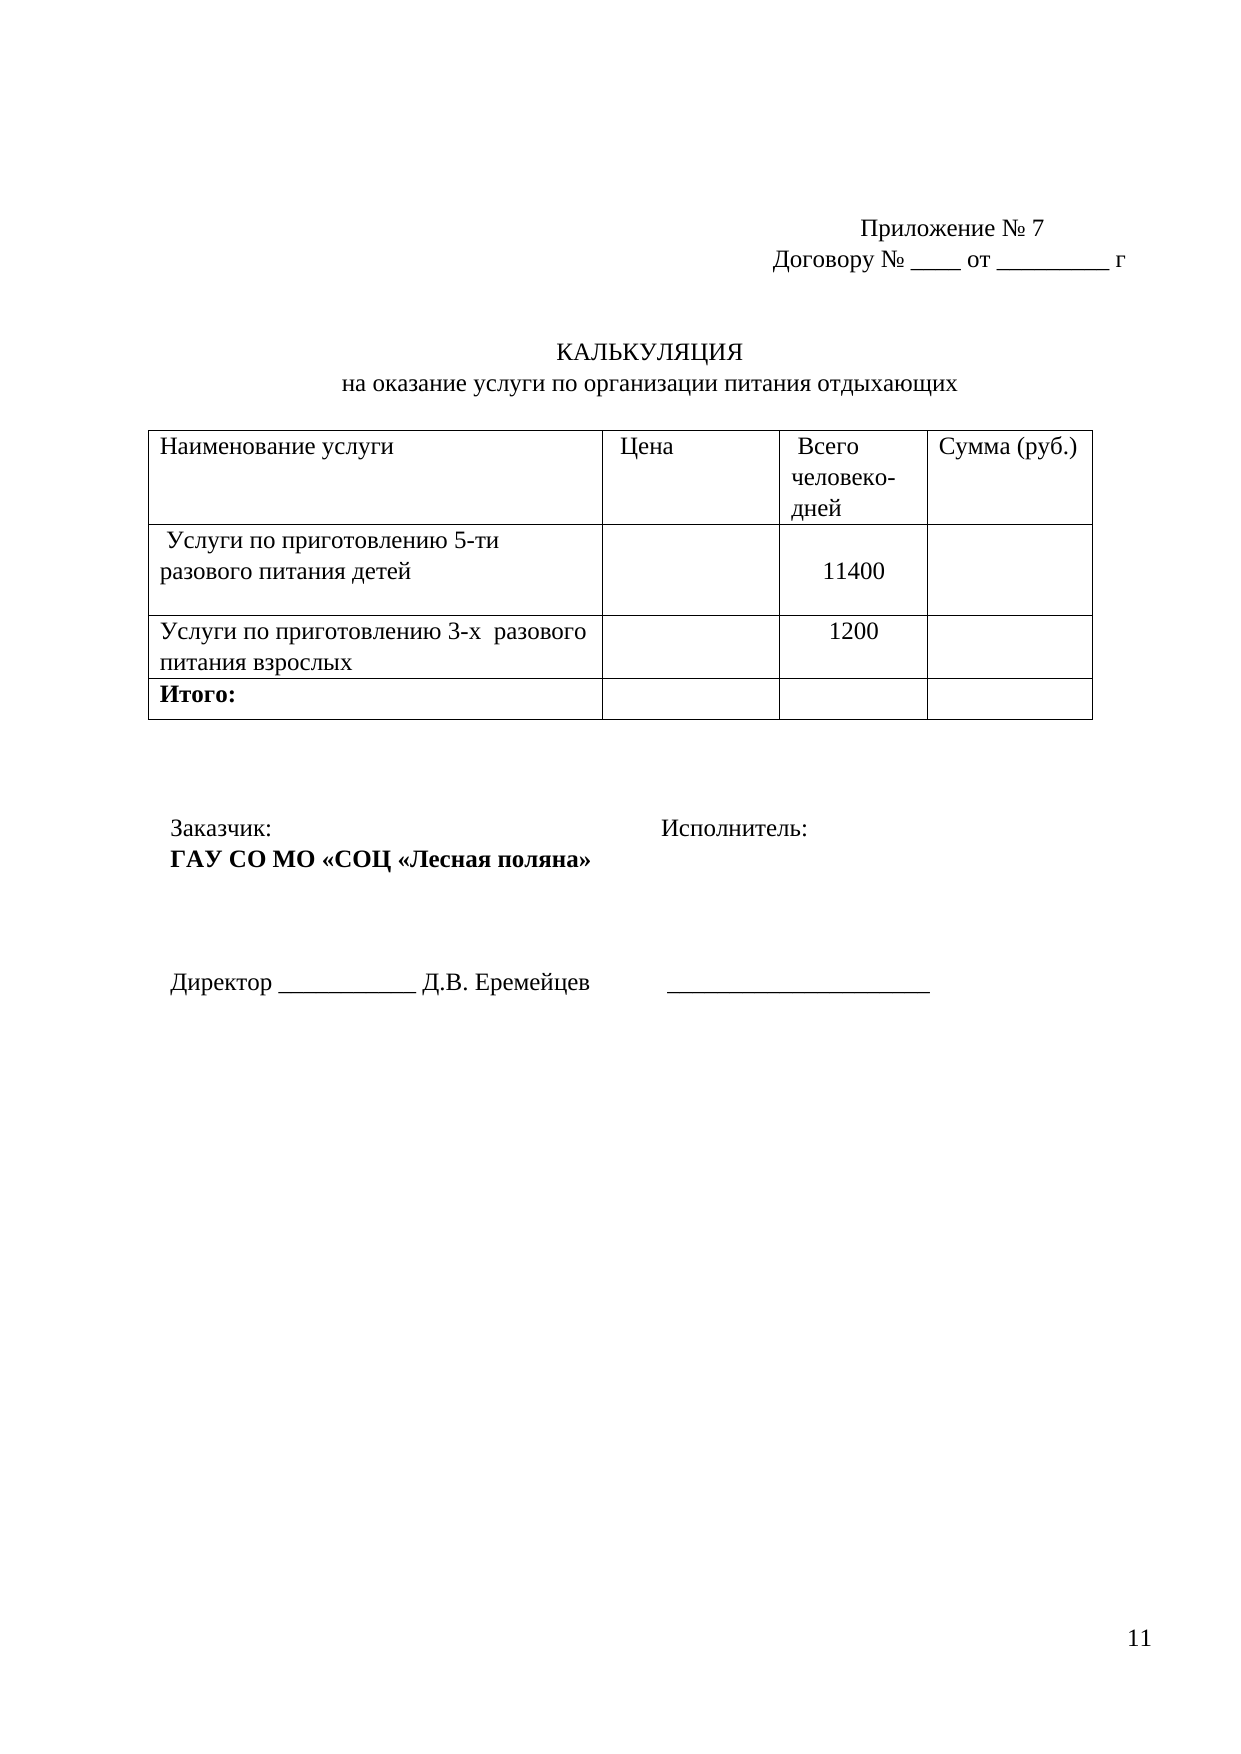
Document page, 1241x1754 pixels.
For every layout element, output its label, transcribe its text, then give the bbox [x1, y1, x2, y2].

table_cell Услуги по приготовлению 3-х разового питания взрослых [149, 616, 602, 678]
table_header Наименование услуги [149, 431, 602, 524]
table_cell 1200 [780, 616, 927, 678]
table_cell [780, 679, 927, 718]
text Договору № ____ от _________ г [148, 244, 1152, 272]
table_cell [928, 679, 1092, 718]
table_cell Услуги по приготовлению 5-ти разового питания детей [149, 525, 602, 615]
table_header Всего человеко-дней [780, 431, 927, 524]
table_cell [603, 525, 779, 615]
table_header Сумма (руб.) [928, 431, 1092, 524]
table_cell [603, 679, 779, 718]
text на оказание услуги по организации питания отдыхающих [148, 368, 1152, 397]
text КАЛЬКУЛЯЦИЯ [148, 337, 1152, 366]
table_cell 11400 [780, 525, 927, 615]
table_header Заказчик: ГАУ СО МО «СОЦ «Лесная поляна» Директор ___________ Д.В. Еремейцев [159, 813, 649, 1099]
table_cell Итого: [149, 679, 602, 718]
text Приложение № 7 [148, 213, 1152, 241]
table_cell [603, 616, 779, 678]
table_cell [928, 525, 1092, 615]
table_header Цена [603, 431, 779, 524]
table_header Исполнитель: _____________________ [650, 813, 1152, 1099]
table_cell [928, 616, 1092, 678]
